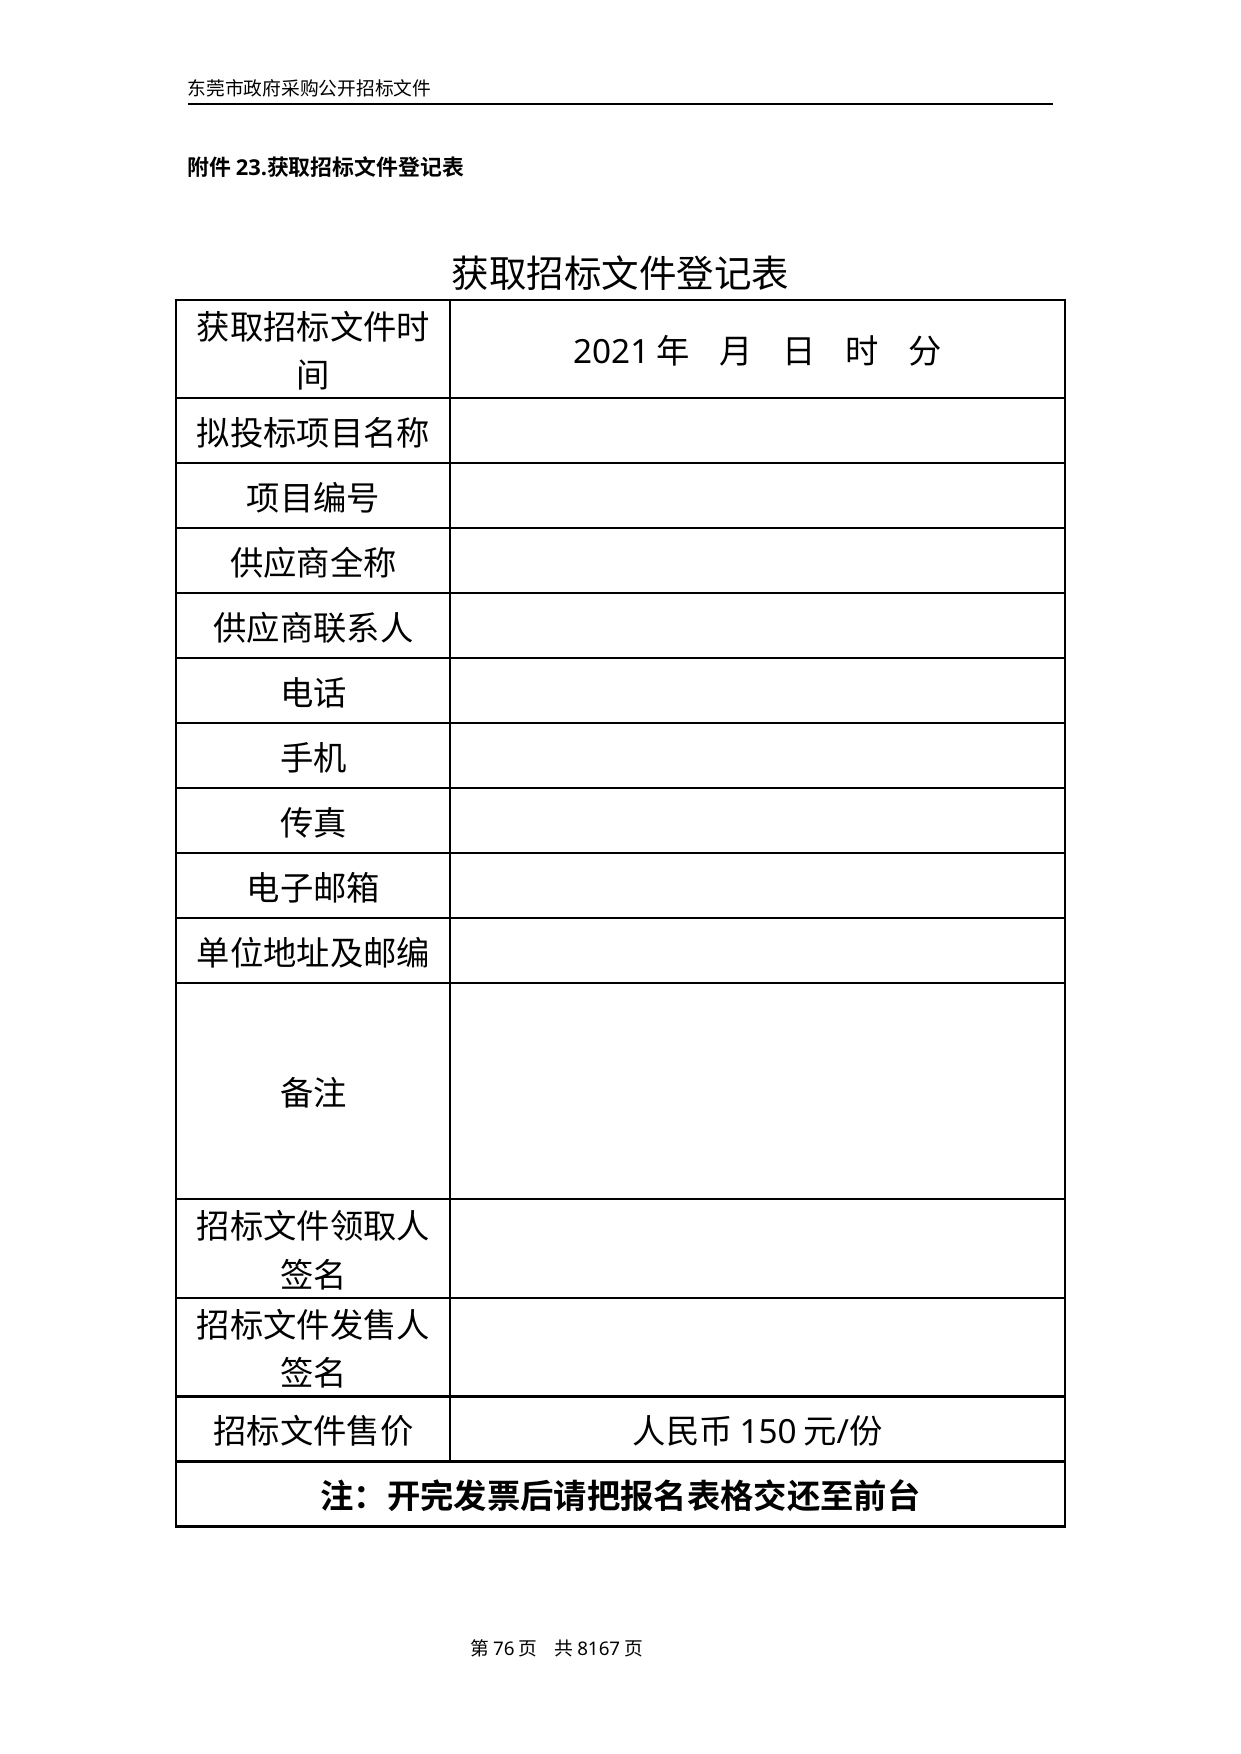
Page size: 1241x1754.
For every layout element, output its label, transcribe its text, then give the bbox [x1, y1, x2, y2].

table_cell [451, 854, 1064, 917]
table_cell 备注 [177, 984, 449, 1198]
table_cell 拟投标项目名称 [177, 399, 449, 462]
table_cell [451, 529, 1064, 592]
table_cell [451, 724, 1064, 787]
table_cell [451, 399, 1064, 462]
table_cell [451, 1299, 1064, 1395]
table_cell 单位地址及邮编 [177, 919, 449, 982]
table_header 2021年 月 日 时 分 [451, 301, 1064, 397]
table_cell 招标文件售价 [177, 1398, 449, 1460]
table_cell 供应商全称 [177, 529, 449, 592]
table_cell 人民币150元/份 [451, 1398, 1064, 1460]
table_cell 传真 [177, 789, 449, 852]
table_cell 项目编号 [177, 464, 449, 527]
text 获取招标文件登记表 [187, 244, 1053, 298]
table_cell 招标文件领取人签名 [177, 1200, 449, 1297]
table_cell [451, 594, 1064, 657]
subtitle 附件23.获取招标文件登记表 [187, 150, 1053, 182]
table_cell [451, 464, 1064, 527]
table_cell 电话 [177, 659, 449, 722]
table_cell [451, 1200, 1064, 1297]
table_cell 供应商联系人 [177, 594, 449, 657]
table_cell [451, 919, 1064, 982]
table_cell 招标文件发售人签名 [177, 1299, 449, 1395]
table_cell 手机 [177, 724, 449, 787]
table_header 获取招标文件时间 [177, 301, 449, 397]
table_cell 电子邮箱 [177, 854, 449, 917]
table_cell 注：开完发票后请把报名表格交还至前台 [177, 1463, 1064, 1525]
table_cell [451, 789, 1064, 852]
table_cell [451, 984, 1064, 1198]
table_cell [451, 659, 1064, 722]
